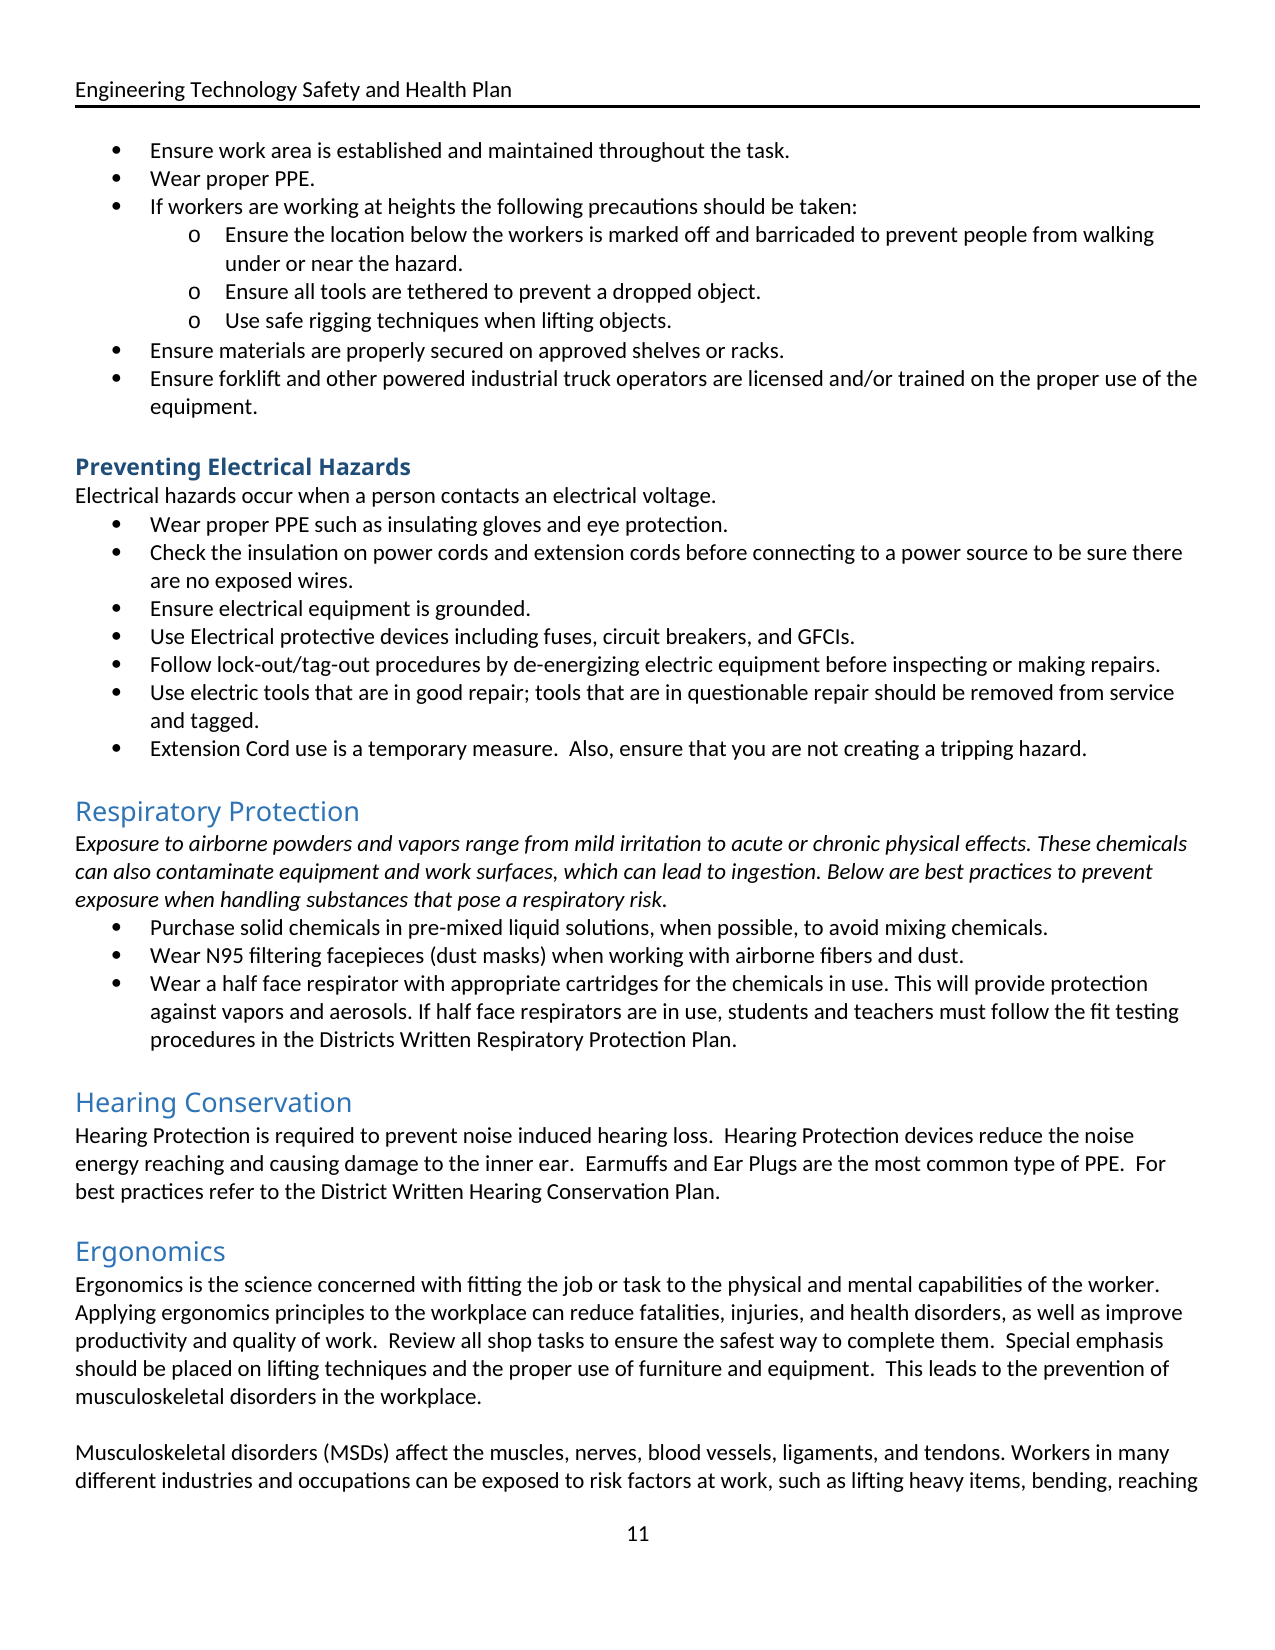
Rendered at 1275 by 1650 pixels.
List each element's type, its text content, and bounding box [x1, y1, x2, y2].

list Ensure work area is established and maintained throughout the task. [112, 136, 1200, 164]
subtitle Hearing Conservation [75, 1084, 1200, 1121]
list Wear N95 filtering facepieces (dust masks) when working with airborne fibers and dust. [112, 941, 1200, 969]
list Wear proper PPE. [112, 164, 1200, 192]
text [75, 1438, 1200, 1494]
text Hearing Protection is required to prevent noise induced hearing loss. Hearing Protection devices reduce the noise energy reaching and causing damage to the inner ear. Earmuffs and Ear Plugs are the most common type of PPE. For best practices refer to the District Written Hearing Conservation Plan. [75, 1121, 1200, 1205]
list Ensure electrical equipment is grounded. [112, 594, 1200, 622]
list Wear a half face respirator with appropriate cartridges for the chemicals in use. This will provide protection against vapors and aerosols. If half face respirators are in use, students and teachers must follow the fit testing procedures in the Districts Written Respiratory Protection Plan. [112, 969, 1200, 1053]
text Electrical hazards occur when a person contacts an electrical voltage. [75, 482, 1200, 510]
subtitle Respiratory Protection [75, 792, 1200, 829]
list Follow lock-out/tag-out procedures by de-energizing electric equipment before inspecting or making repairs. [112, 650, 1200, 678]
list Ensure forklift and other powered industrial truck operators are licensed and/or trained on the proper use of the equipment. [112, 364, 1200, 420]
text Exposure to airborne powders and vapors range from mild irritation to acute or chronic physical effects. These chemicals can also contaminate equipment and work surfaces, which can lead to ingestion. Below are best practices to prevent exposure when handling substances that pose a respiratory risk. [75, 829, 1200, 913]
subtitle Preventing Electrical Hazards [75, 450, 1200, 482]
list Use electric tools that are in good repair; tools that are in questionable repair should be removed from service and tagged. [112, 678, 1200, 734]
list Use safe rigging techniques when lifting objects. [187, 307, 1200, 336]
list Ensure the location below the workers is marked off and barricaded to prevent people from walking under or near the hazard. [187, 220, 1200, 277]
list Extension Cord use is a temporary measure. Also, ensure that you are not creating a tripping hazard. [112, 734, 1200, 762]
list Ensure all tools are tethered to prevent a dropped object. [187, 277, 1200, 307]
list Ensure materials are properly secured on approved shelves or racks. [112, 336, 1200, 364]
list Wear proper PPE such as insulating gloves and eye protection. [112, 510, 1200, 538]
subtitle Ergonomics [75, 1233, 1200, 1270]
list Use Electrical protective devices including fuses, circuit breakers, and GFCIs. [112, 622, 1200, 650]
list If workers are working at heights the following precautions should be taken: [112, 192, 1200, 220]
list Check the insulation on power cords and extension cords before connecting to a power source to be sure there are no exposed wires. [112, 538, 1200, 594]
list Purchase solid chemicals in pre-mixed liquid solutions, when possible, to avoid mixing chemicals. [112, 913, 1200, 941]
text Ergonomics is the science concerned with fitting the job or task to the physical and mental capabilities of the worker. Applying ergonomics principles to the workplace can reduce fatalities, injuries, and health disorders, as well as improve productivity and quality of work. Review all shop tasks to ensure the safest way to complete them. Special emphasis should be placed on lifting techniques and the proper use of furniture and equipment. This leads to the prevention of musculoskeletal disorders in the workplace. [75, 1270, 1200, 1410]
